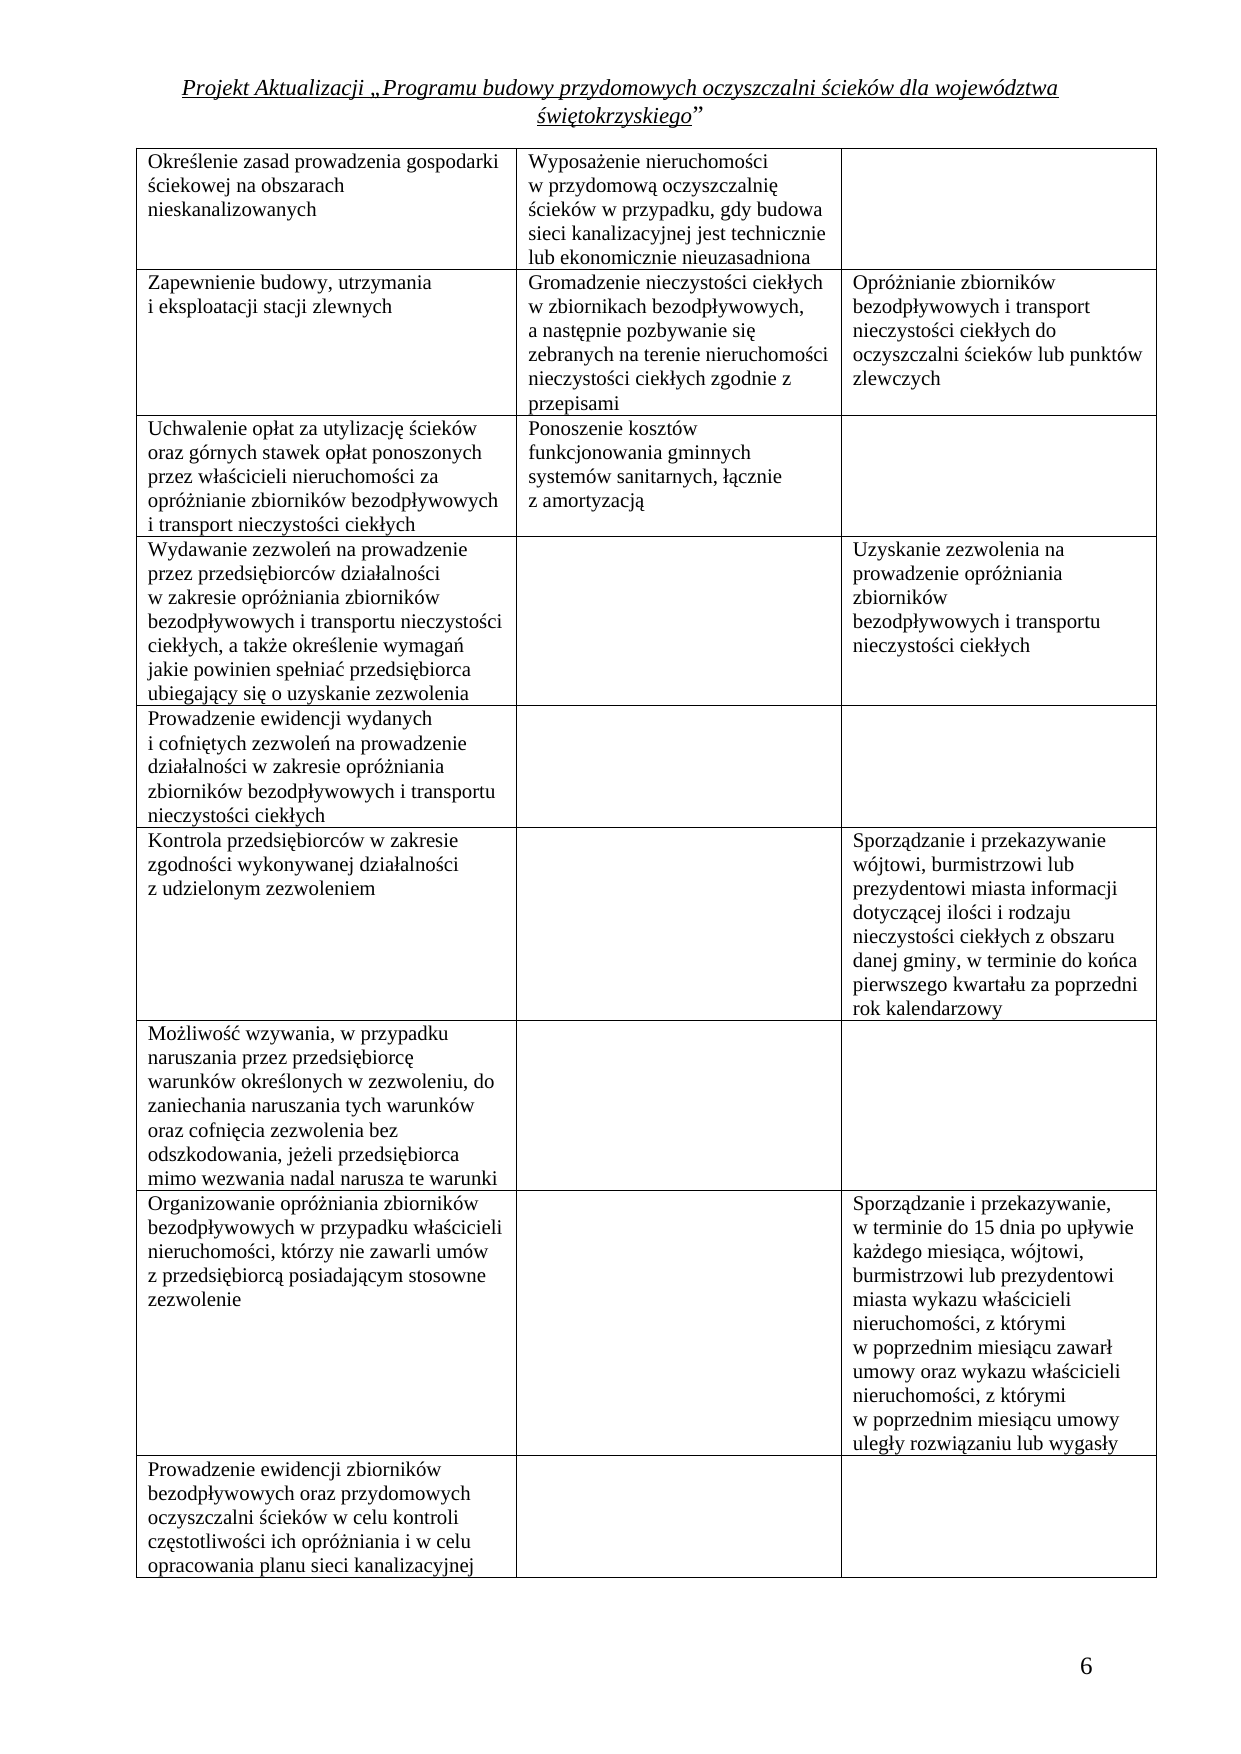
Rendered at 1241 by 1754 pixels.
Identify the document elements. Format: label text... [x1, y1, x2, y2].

table_cell Wyposażenie nieruchomości w przydomową oczyszczalnię ścieków w przypadku, gdy budowa sieci kanalizacyjnej jest technicznie lub ekonomicznie nieuzasadniona [517, 149, 841, 269]
table_cell Uzyskanie zezwolenia na prowadzenie opróżniania zbiorników bezodpływowych i transportu nieczystości ciekłych [842, 537, 1156, 705]
table_cell Możliwość wzywania, w przypadku naruszania przez przedsiębiorcę warunków określonych w zezwoleniu, do zaniechania naruszania tych warunków oraz cofnięcia zezwolenia bez odszkodowania, jeżeli przedsiębiorca mimo wezwania nadal narusza te warunki [137, 1021, 516, 1190]
table_cell Uchwalenie opłat za utylizację ścieków oraz górnych stawek opłat ponoszonych przez właścicieli nieruchomości za opróżnianie zbiorników bezodpływowych i transport nieczystości ciekłych [137, 416, 516, 536]
table_cell Ponoszenie kosztów funkcjonowania gminnych systemów sanitarnych, łącznie z amortyzacją [517, 416, 841, 536]
table_cell Wydawanie zezwoleń na prowadzenie przez przedsiębiorców działalności w zakresie opróżniania zbiorników bezodpływowych i transportu nieczystości ciekłych, a także określenie wymagań jakie powinien spełniać przedsiębiorca ubiegający się o uzyskanie zezwolenia [137, 537, 516, 705]
table_cell Gromadzenie nieczystości ciekłych w zbiornikach bezodpływowych, a następnie pozbywanie się zebranych na terenie nieruchomości nieczystości ciekłych zgodnie z przepisami [517, 270, 841, 414]
table_cell Prowadzenie ewidencji wydanych i cofniętych zezwoleń na prowadzenie działalności w zakresie opróżniania zbiorników bezodpływowych i transportu nieczystości ciekłych [137, 706, 516, 827]
table_cell [842, 149, 1156, 269]
table_cell [517, 537, 841, 705]
table_cell Opróżnianie zbiorników bezodpływowych i transport nieczystości ciekłych do oczyszczalni ścieków lub punktów zlewczych [842, 270, 1156, 414]
table_cell [842, 706, 1156, 827]
table_cell [517, 706, 841, 827]
table_cell [517, 1021, 841, 1190]
table_cell Sporządzanie i przekazywanie, w terminie do 15 dnia po upływie każdego miesiąca, wójtowi, burmistrzowi lub prezydentowi miasta wykazu właścicieli nieruchomości, z którymi w poprzednim miesiącu zawarł umowy oraz wykazu właścicieli nieruchomości, z którymi w poprzednim miesiącu umowy uległy rozwiązaniu lub wygasły [842, 1191, 1156, 1455]
table_cell [517, 1456, 841, 1577]
table_cell [517, 828, 841, 1020]
table_cell [842, 416, 1156, 536]
table_cell Organizowanie opróżniania zbiorników bezodpływowych w przypadku właścicieli nieruchomości, którzy nie zawarli umów z przedsiębiorcą posiadającym stosowne zezwolenie [137, 1191, 516, 1455]
table_cell Kontrola przedsiębiorców w zakresie zgodności wykonywanej działalności z udzielonym zezwoleniem [137, 828, 516, 1020]
table_cell [842, 1021, 1156, 1190]
table_cell Sporządzanie i przekazywanie wójtowi, burmistrzowi lub prezydentowi miasta informacji dotyczącej ilości i rodzaju nieczystości ciekłych z obszaru danej gminy, w terminie do końca pierwszego kwartału za poprzedni rok kalendarzowy [842, 828, 1156, 1020]
table_cell Zapewnienie budowy, utrzymania i eksploatacji stacji zlewnych [137, 270, 516, 414]
table_cell [517, 1191, 841, 1455]
table_cell Określenie zasad prowadzenia gospodarki ściekowej na obszarach nieskanalizowanych [137, 149, 516, 269]
table_cell Prowadzenie ewidencji zbiorników bezodpływowych oraz przydomowych oczyszczalni ścieków w celu kontroli częstotliwości ich opróżniania i w celu opracowania planu sieci kanalizacyjnej [137, 1456, 516, 1577]
table_cell [842, 1456, 1156, 1577]
